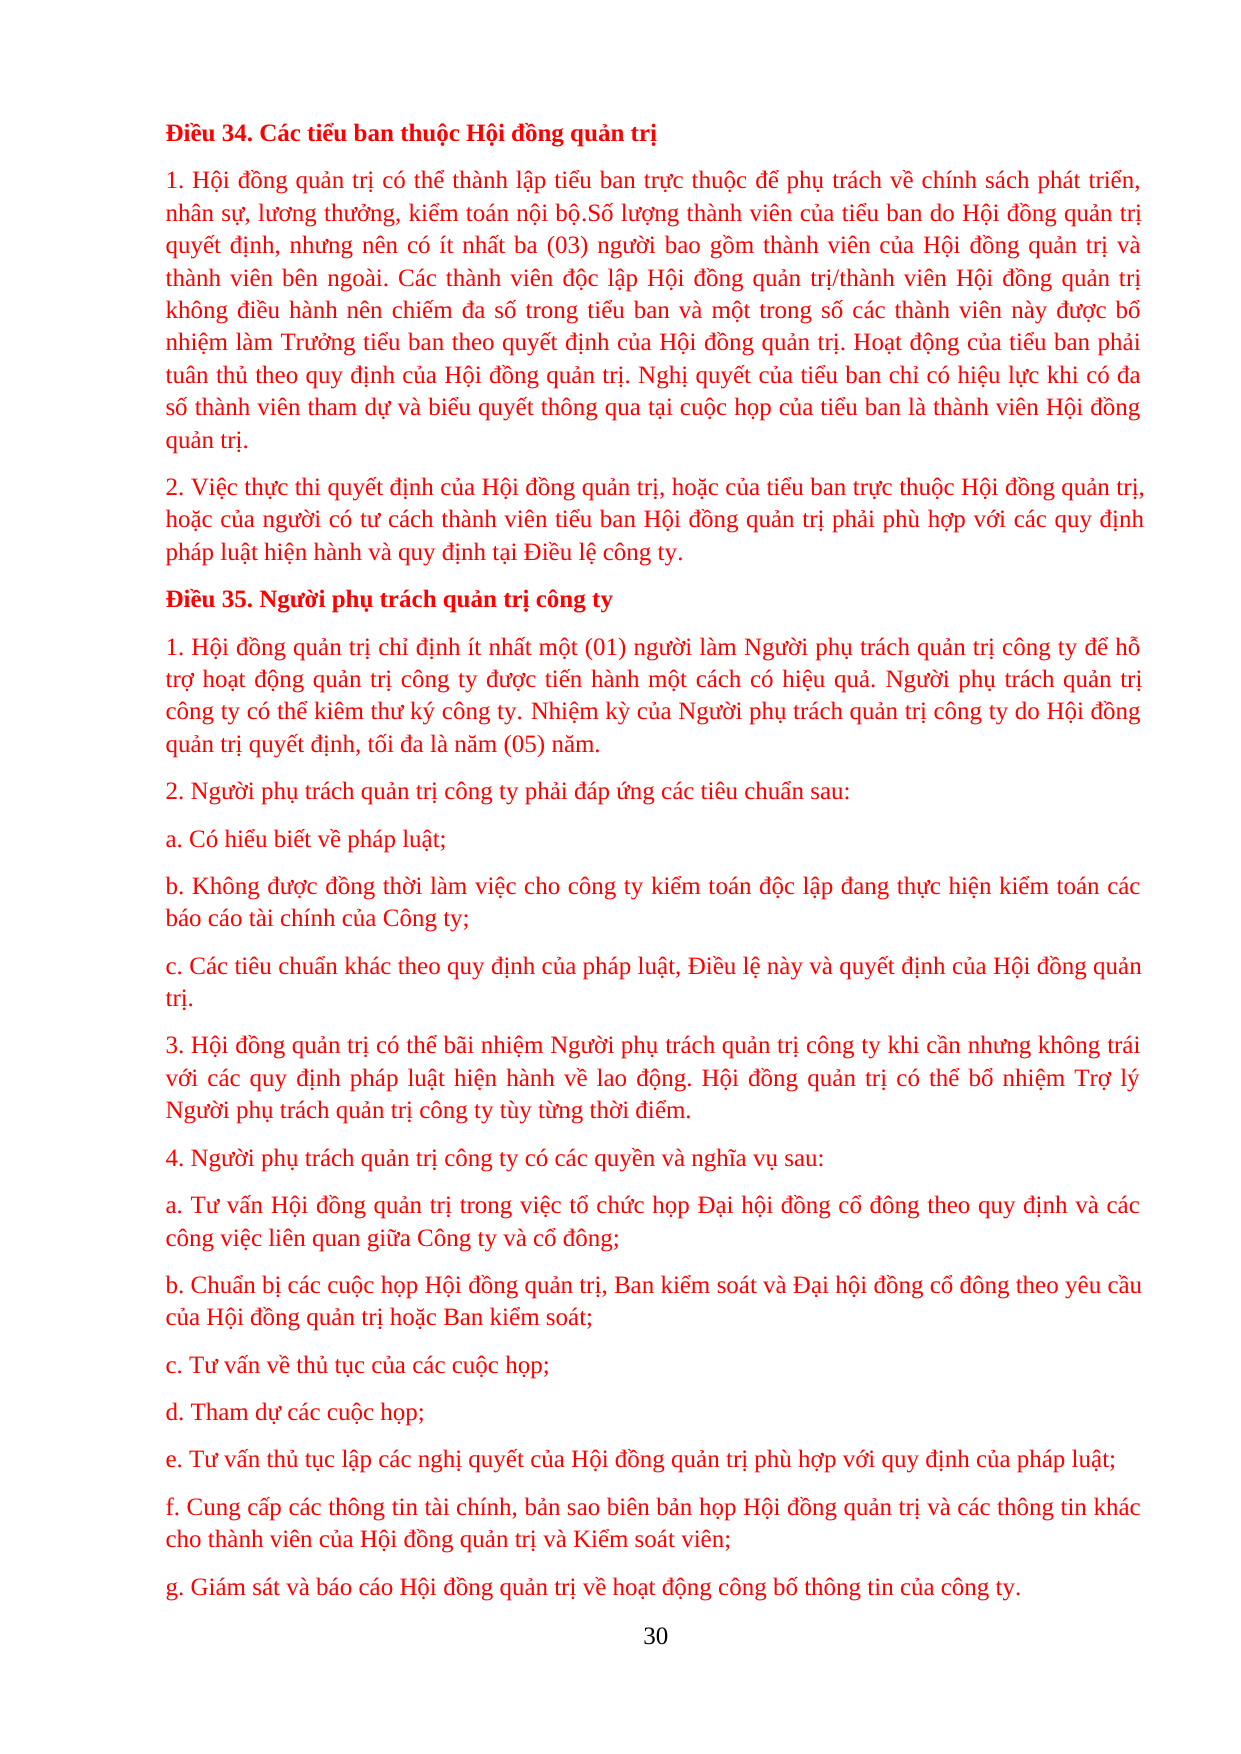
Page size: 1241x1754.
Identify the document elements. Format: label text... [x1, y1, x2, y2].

text 2. Việc thực thi quyết định của Hội đồng quản trị, hoặc của tiểu ban trực thuộc Hội đồng quản trị, hoặc của người có tư cách thành viên tiểu ban Hội đồng quản trị phải phù hợp với các quy định pháp luật hiện hành và quy định tại Điều lệ công ty. [165, 472, 1146, 566]
text 3. Hội đồng quản trị có thể bãi nhiệm Người phụ trách quản trị công ty khi cần nhưng không trái với các quy định pháp luật hiện hành về lao động. Hội đồng quản trị có thể bổ nhiệm Trợ lý Người phụ trách quản trị công ty tùy từng thời điểm. [165, 1031, 1143, 1124]
text f. Cung cấp các thông tin tài chính, bản sao biên bản họp Hội đồng quản trị và các thông tin khác cho thành viên của Hội đồng quản trị và Kiểm soát viên; [165, 1492, 1143, 1553]
text b. Chuẩn bị các cuộc họp Hội đồng quản trị, Ban kiểm soát và Đại hội đồng cổ đông theo yêu cầu của Hội đồng quản trị hoặc Ban kiểm soát; [165, 1270, 1143, 1331]
text b. Không được đồng thời làm việc cho công ty kiểm toán độc lập đang thực hiện kiểm toán các báo cáo tài chính của Công ty; [165, 871, 1143, 932]
text 2. Người phụ trách quản trị công ty phải đáp ứng các tiêu chuẩn sau: [165, 776, 1143, 805]
text 4. Người phụ trách quản trị công ty có các quyền và nghĩa vụ sau: [165, 1143, 1143, 1172]
text a. Có hiểu biết về pháp luật; [165, 824, 1143, 852]
subtitle Điều 34. Các tiểu ban thuộc Hội đồng quản trị [165, 118, 1146, 147]
text a. Tư vấn Hội đồng quản trị trong việc tổ chức họp Đại hội đồng cổ đông theo quy định và các công việc liên quan giữa Công ty và cổ đông; [165, 1190, 1143, 1251]
text d. Tham dự các cuộc họp; [165, 1397, 1143, 1426]
text g. Giám sát và báo cáo Hội đồng quản trị về hoạt động công bố thông tin của công ty. [165, 1572, 1143, 1601]
text c. Tư vấn về thủ tục của các cuộc họp; [165, 1350, 1143, 1378]
text 1. Hội đồng quản trị có thể thành lập tiểu ban trực thuộc để phụ trách về chính sách phát triển, nhân sự, lương thưởng, kiểm toán nội bộ.Số lượng thành viên của tiểu ban do Hội đồng quản trị quyết định, nhưng nên có ít nhất ba (03) người bao gồm thành viên của Hội đồng quản trị và thành viên bên ngoài. Các thành viên độc lập Hội đồng quản trị/thành viên Hội đồng quản trị không điều hành nên chiếm đa số trong tiểu ban và một trong số các thành viên này được bổ nhiệm làm Trưởng tiểu ban theo quyết định của Hội đồng quản trị. Hoạt động của tiểu ban phải tuân thủ theo quy định của Hội đồng quản trị. Nghị quyết của tiểu ban chỉ có hiệu lực khi có đa số thành viên tham dự và biểu quyết thông qua tại cuộc họp của tiểu ban là thành viên Hội đồng quản trị. [165, 166, 1143, 453]
text 1. Hội đồng quản trị chỉ định ít nhất một (01) người làm Người phụ trách quản trị công ty để hỗ trợ hoạt động quản trị công ty được tiến hành một cách có hiệu quả. Người phụ trách quản trị công ty có thể kiêm thư ký công ty. Nhiệm kỳ của Người phụ trách quản trị công ty do Hội đồng quản trị quyết định, tối đa là năm (05) năm. [165, 632, 1143, 758]
subtitle Điều 35. Người phụ trách quản trị công ty [165, 584, 1146, 613]
text e. Tư vấn thủ tục lập các nghị quyết của Hội đồng quản trị phù hợp với quy định của pháp luật; [165, 1444, 1143, 1473]
text c. Các tiêu chuẩn khác theo quy định của pháp luật, Điều lệ này và quyết định của Hội đồng quản trị. [165, 951, 1143, 1012]
